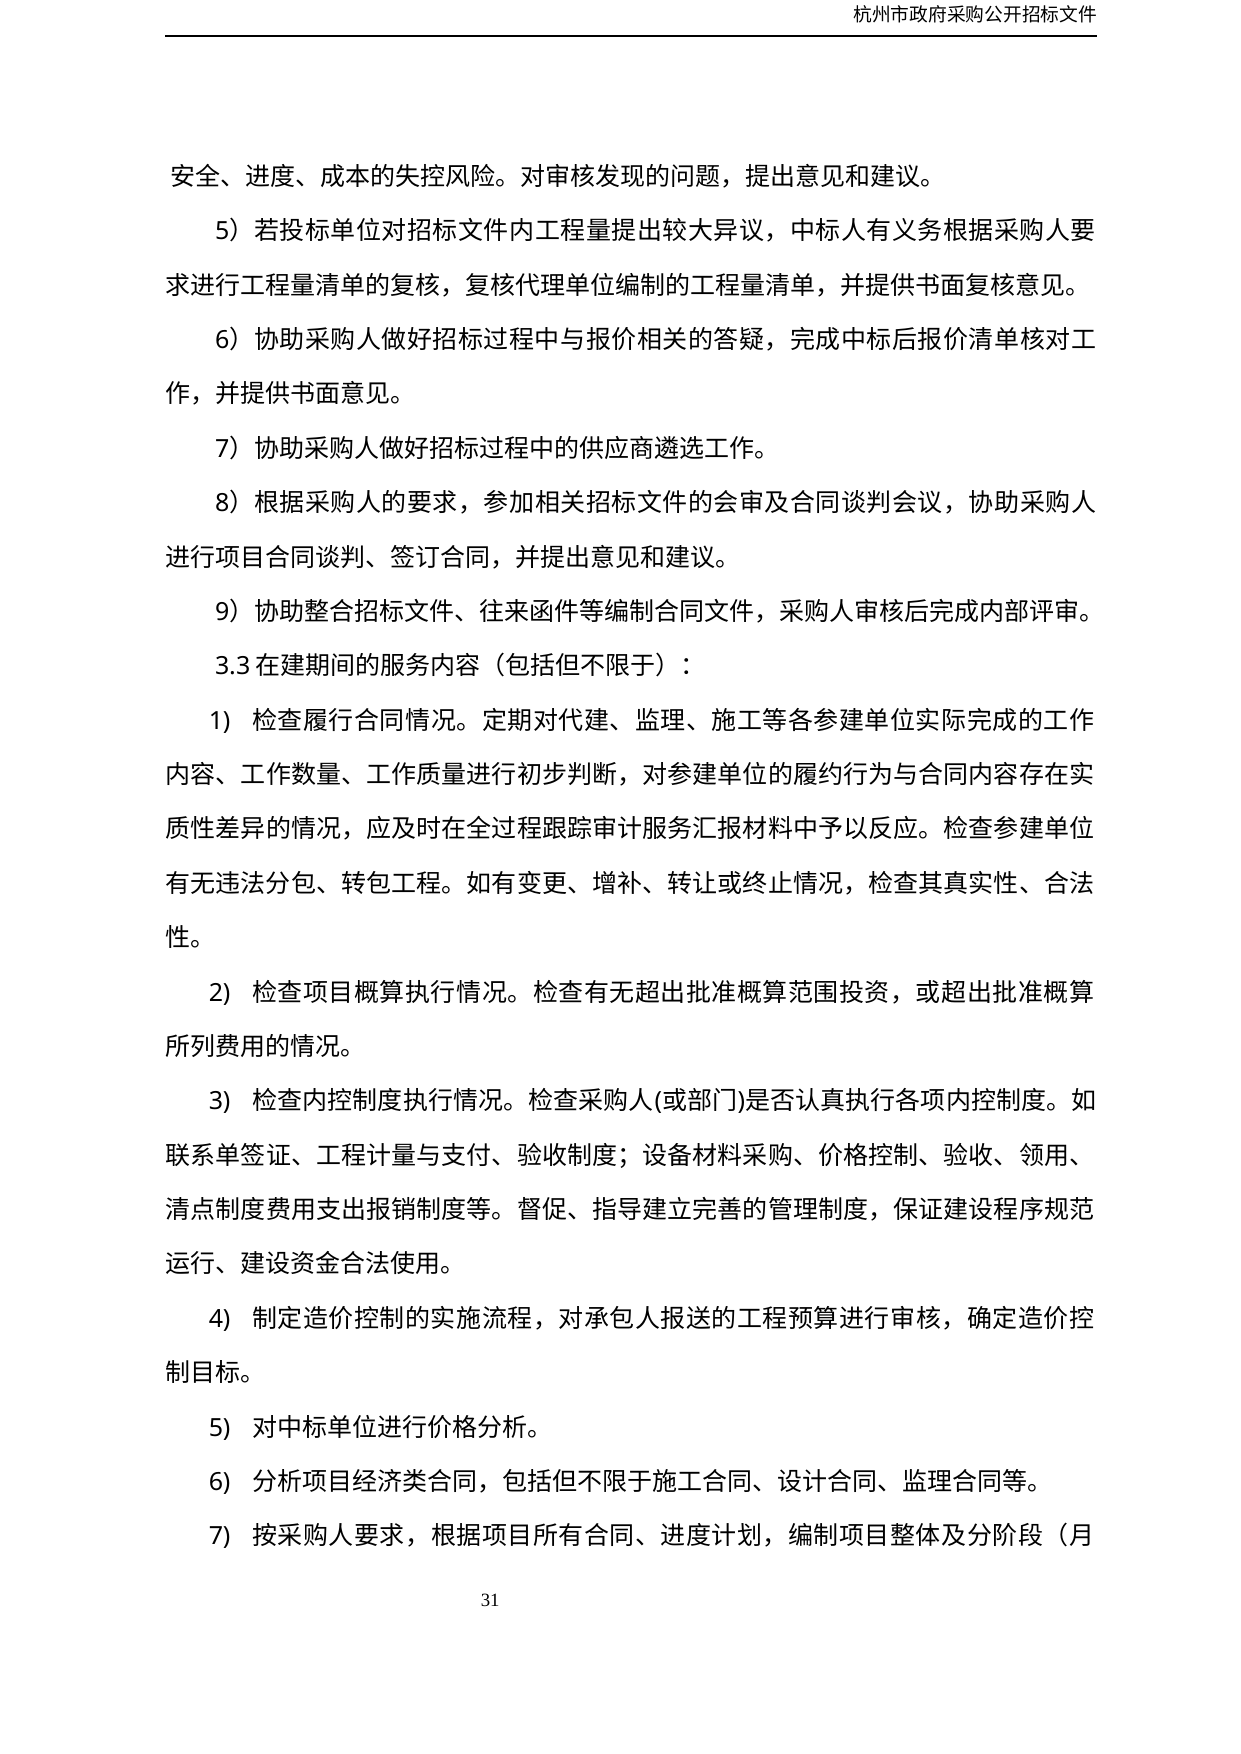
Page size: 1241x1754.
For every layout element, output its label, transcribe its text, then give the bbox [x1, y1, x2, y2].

list 协助采购人做好招标过程中与报价相关的答疑，完成中标后报价清单核对工作，并提供书面意见。 [165, 319, 1097, 410]
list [165, 1516, 1097, 1552]
list 协助采购人做好招标过程中的供应商遴选工作。 [165, 428, 1097, 464]
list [165, 156, 1097, 193]
list 对中标单位进行价格分析。 [165, 1407, 1097, 1443]
list 根据采购人的要求，参加相关招标文件的会审及合同谈判会议，协助采购人进行项目合同谈判、签订合同，并提出意见和建议。 [165, 483, 1097, 573]
list 检查履行合同情况。定期对代建、监理、施工等各参建单位实际完成的工作内容、工作数量、工作质量进行初步判断，对参建单位的履约行为与合同内容存在实质性差异的情况，应及时在全过程跟踪审计服务汇报材料中予以反应。检查参建单位有无违法分包、转包工程。如有变更、增补、转让或终止情况，检查其真实性、合法性。 [165, 700, 1097, 954]
list 制定造价控制的实施流程，对承包人报送的工程预算进行审核，确定造价控制目标。 [165, 1298, 1097, 1389]
list 协助整合招标文件、往来函件等编制合同文件，采购人审核后完成内部评审。 [165, 591, 1097, 628]
list 分析项目经济类合同，包括但不限于施工合同、设计合同、监理合同等。 [165, 1461, 1097, 1498]
list 若投标单位对招标文件内工程量提出较大异议，中标人有义务根据采购人要求进行工程量清单的复核，复核代理单位编制的工程量清单，并提供书面复核意见。 [165, 211, 1097, 301]
list 检查项目概算执行情况。检查有无超出批准概算范围投资，或超出批准概算所列费用的情况。 [165, 972, 1097, 1063]
list 检查内控制度执行情况。检查采购人(或部门)是否认真执行各项内控制度。如联系单签证、工程计量与支付、验收制度；设备材料采购、价格控制、验收、领用、清点制度费用支出报销制度等。督促、指导建立完善的管理制度，保证建设程序规范运行、建设资金合法使用。 [165, 1081, 1097, 1280]
text 3.3在建期间的服务内容（包括但不限于）： [165, 646, 1097, 682]
